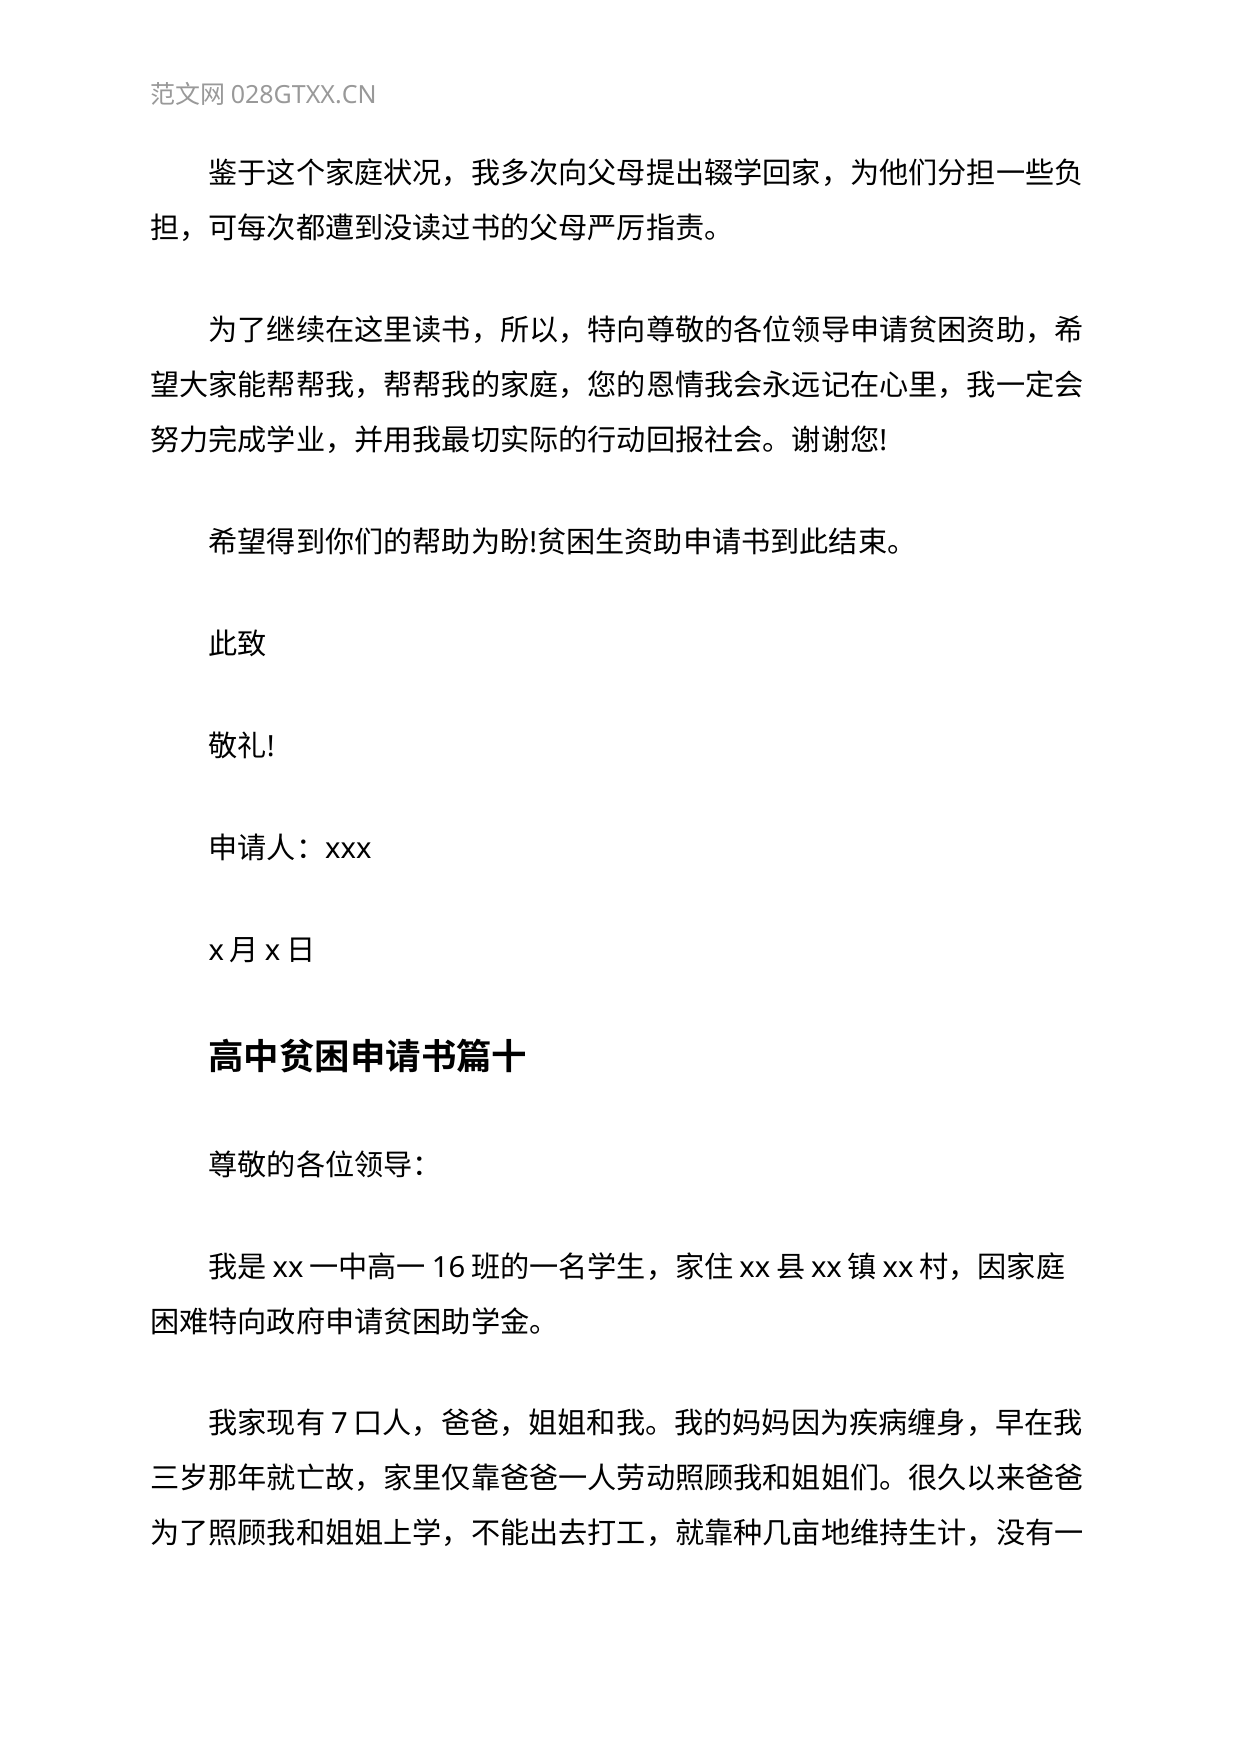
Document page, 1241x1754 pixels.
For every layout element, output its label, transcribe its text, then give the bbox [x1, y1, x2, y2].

text x月x日 [150, 926, 1090, 968]
text 我是xx一中高一16班的一名学生，家住xx县xx镇xx村，因家庭困难特向政府申请贫困助学金。 [150, 1243, 1090, 1341]
text 申请人：xxx [150, 824, 1090, 867]
text 此致 [150, 620, 1090, 663]
text 敬礼! [150, 722, 1090, 764]
text 为了继续在这里读书，所以，特向尊敬的各位领导申请贫困资助，希望大家能帮帮我，帮帮我的家庭，您的恩情我会永远记在心里，我一定会努力完成学业，并用我最切实际的行动回报社会。谢谢您! [150, 307, 1090, 459]
text 高中贫困申请书篇十 [150, 1028, 1090, 1079]
text 希望得到你们的帮助为盼!贫困生资助申请书到此结束。 [150, 518, 1090, 561]
text 鉴于这个家庭状况，我多次向父母提出辍学回家，为他们分担一些负担，可每次都遭到没读过书的父母严厉指责。 [150, 150, 1090, 247]
text 尊敬的各位领导： [150, 1142, 1090, 1184]
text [150, 1400, 1090, 1552]
